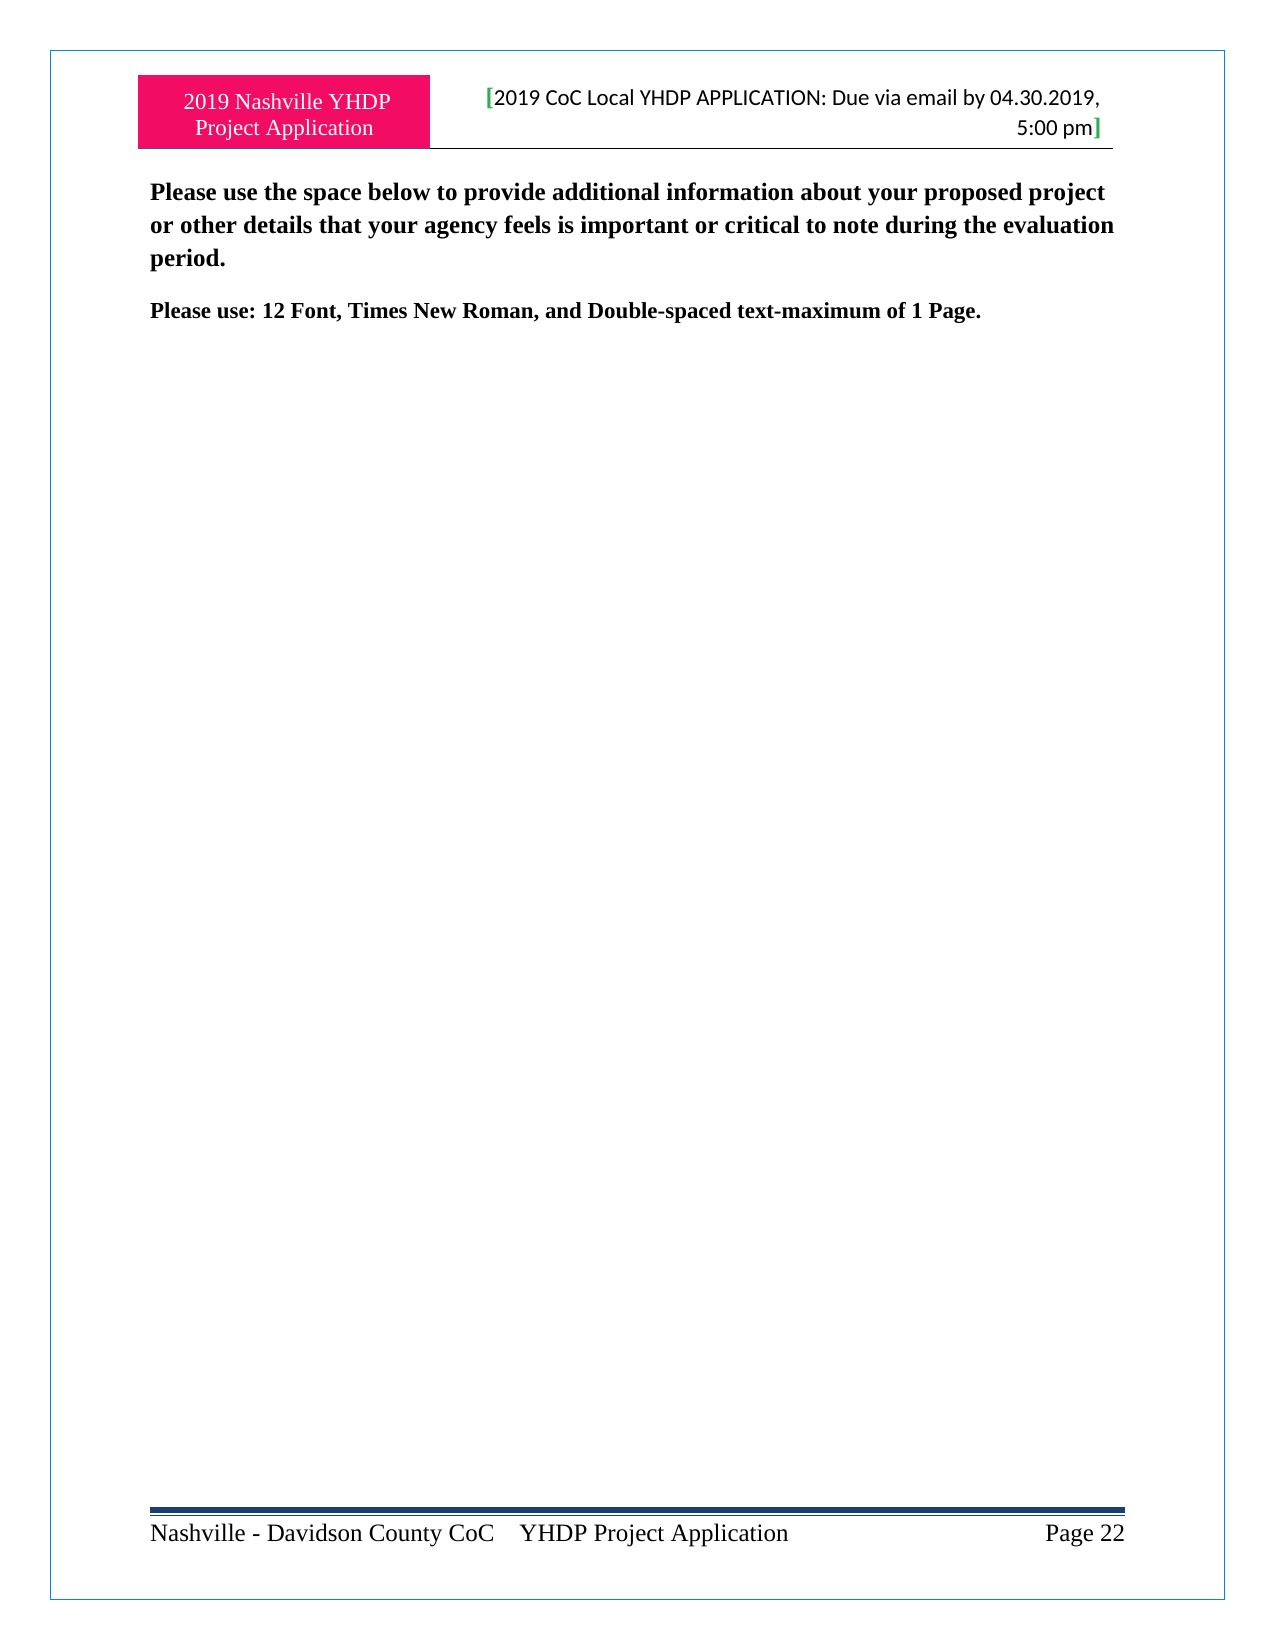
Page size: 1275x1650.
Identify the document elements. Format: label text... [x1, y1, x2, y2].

text Please use the space below to provide additional information about your proposed project or other details that your agency feels is important or critical to note during the evaluation period. [150, 177, 1125, 272]
text Please use: 12 Font, Times New Roman, and Double-spaced text-maximum of 1 Page. [150, 297, 1125, 323]
